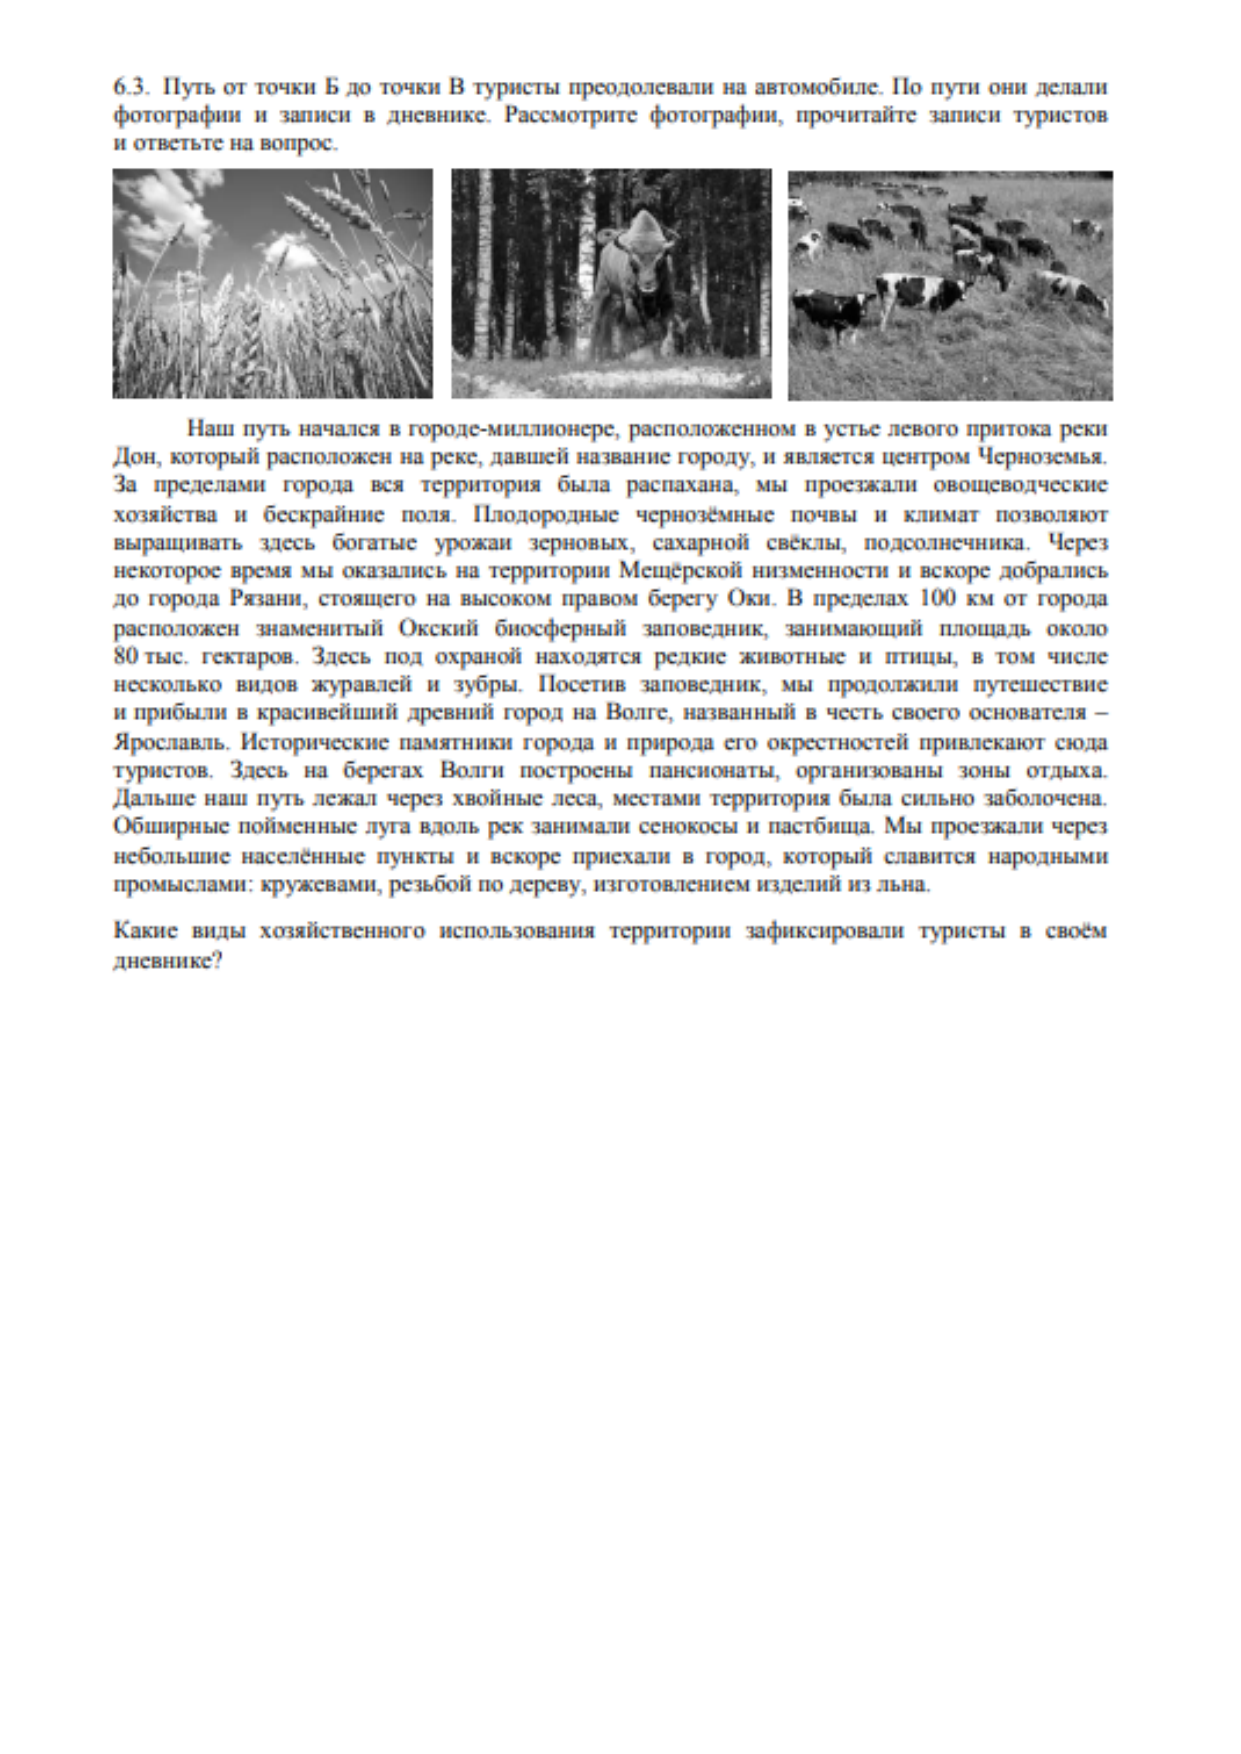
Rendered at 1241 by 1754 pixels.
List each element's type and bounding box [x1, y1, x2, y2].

picture [104, 75, 1137, 985]
